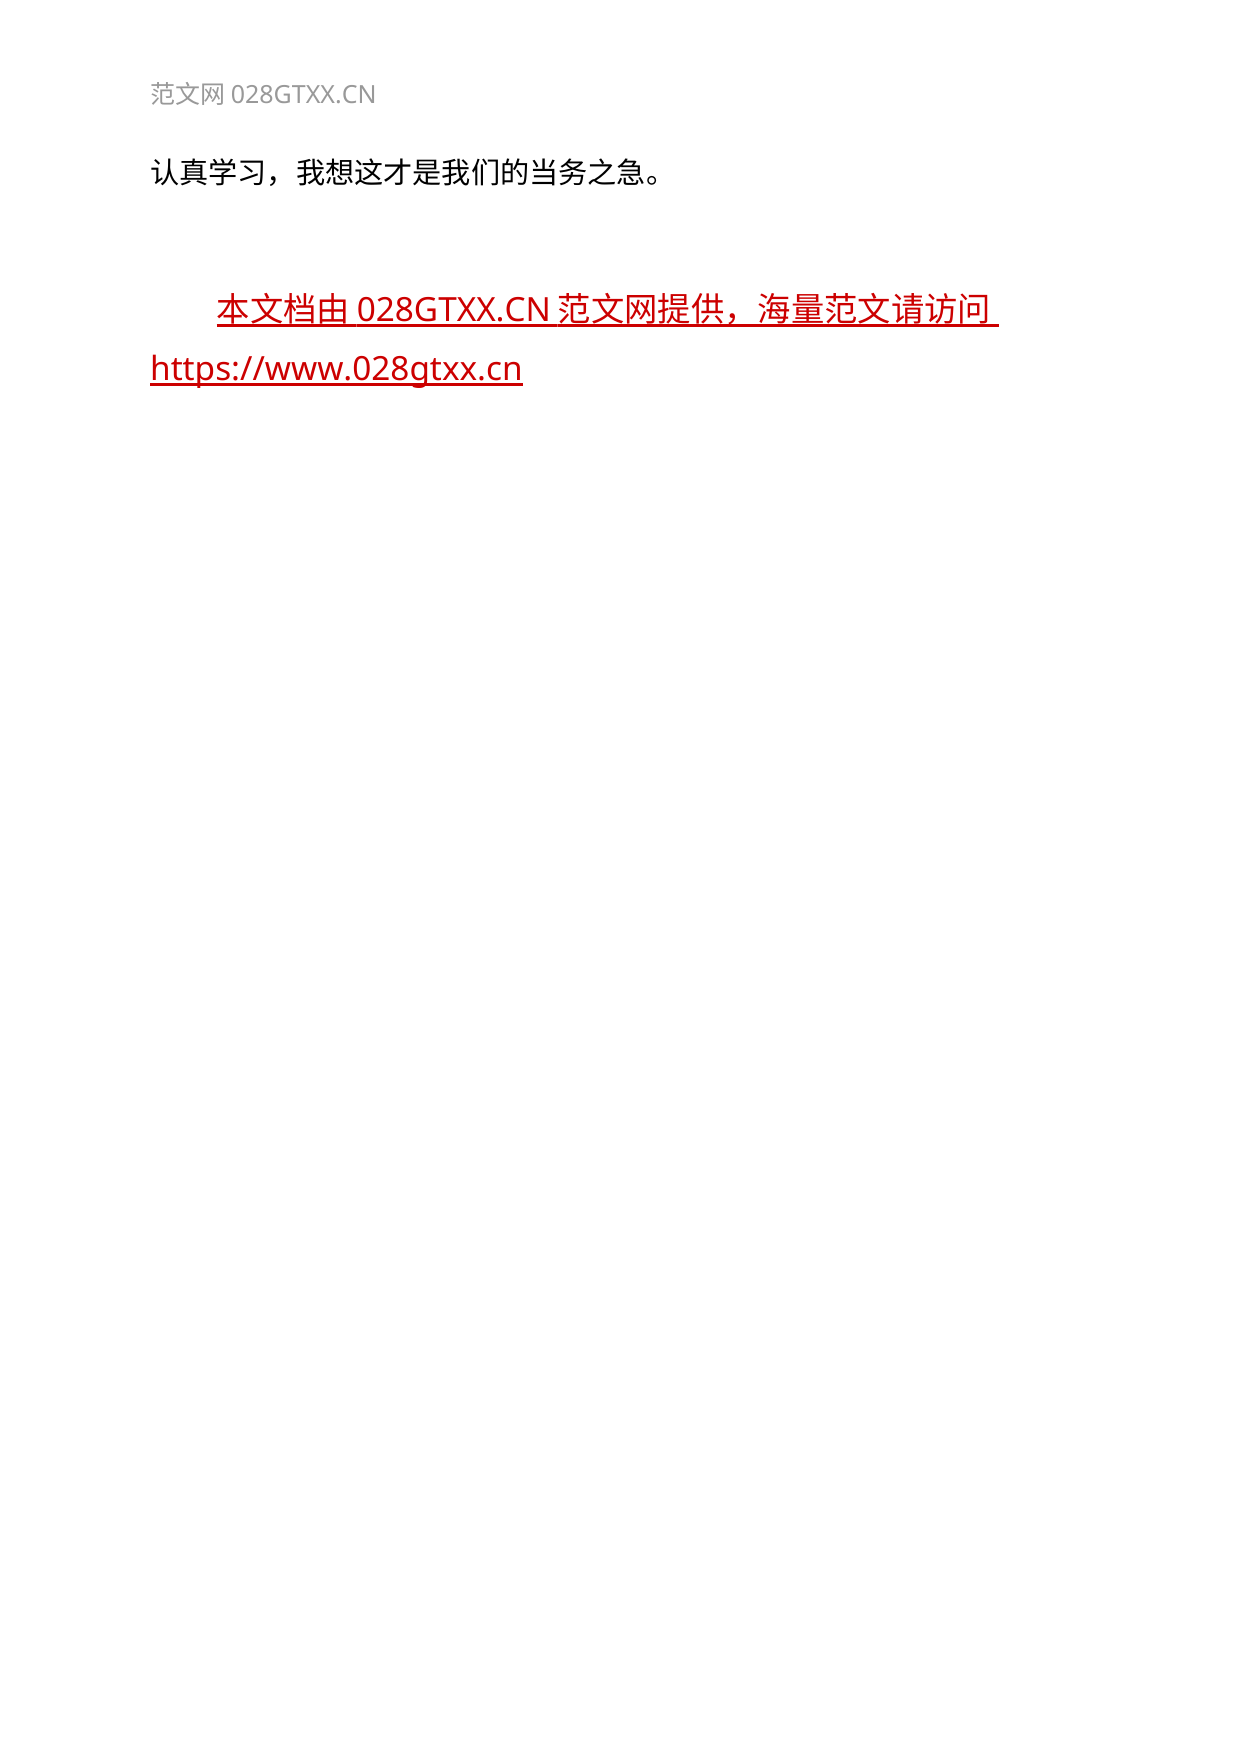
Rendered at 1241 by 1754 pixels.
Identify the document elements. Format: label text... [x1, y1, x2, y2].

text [150, 150, 1090, 192]
text 本文档由028GTXX.CN范文网提供，海量范文请访问 https://www.028gtxx.cn [150, 283, 1090, 390]
